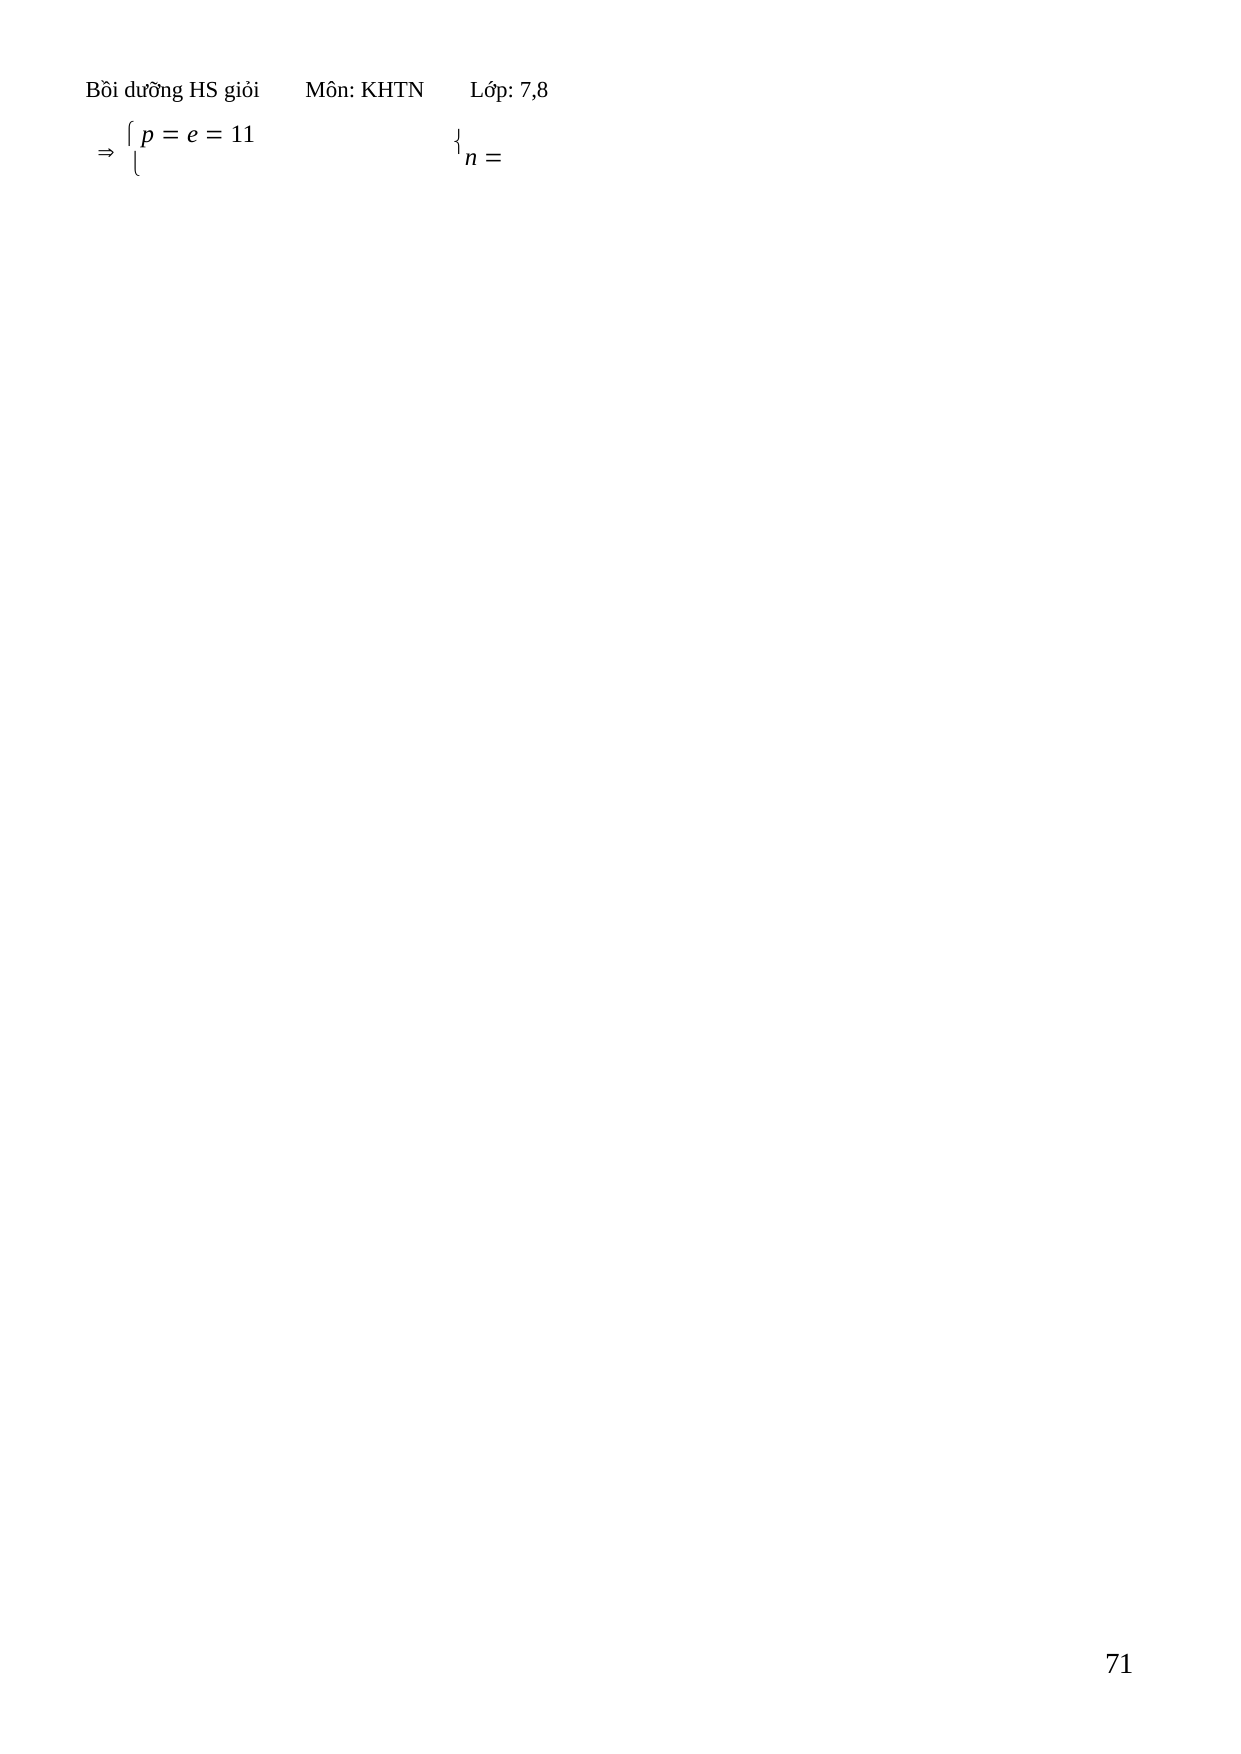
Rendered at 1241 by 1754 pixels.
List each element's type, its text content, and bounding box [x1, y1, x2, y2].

text  [129, 153, 264, 180]
text   p  e  11 [97, 111, 264, 153]
